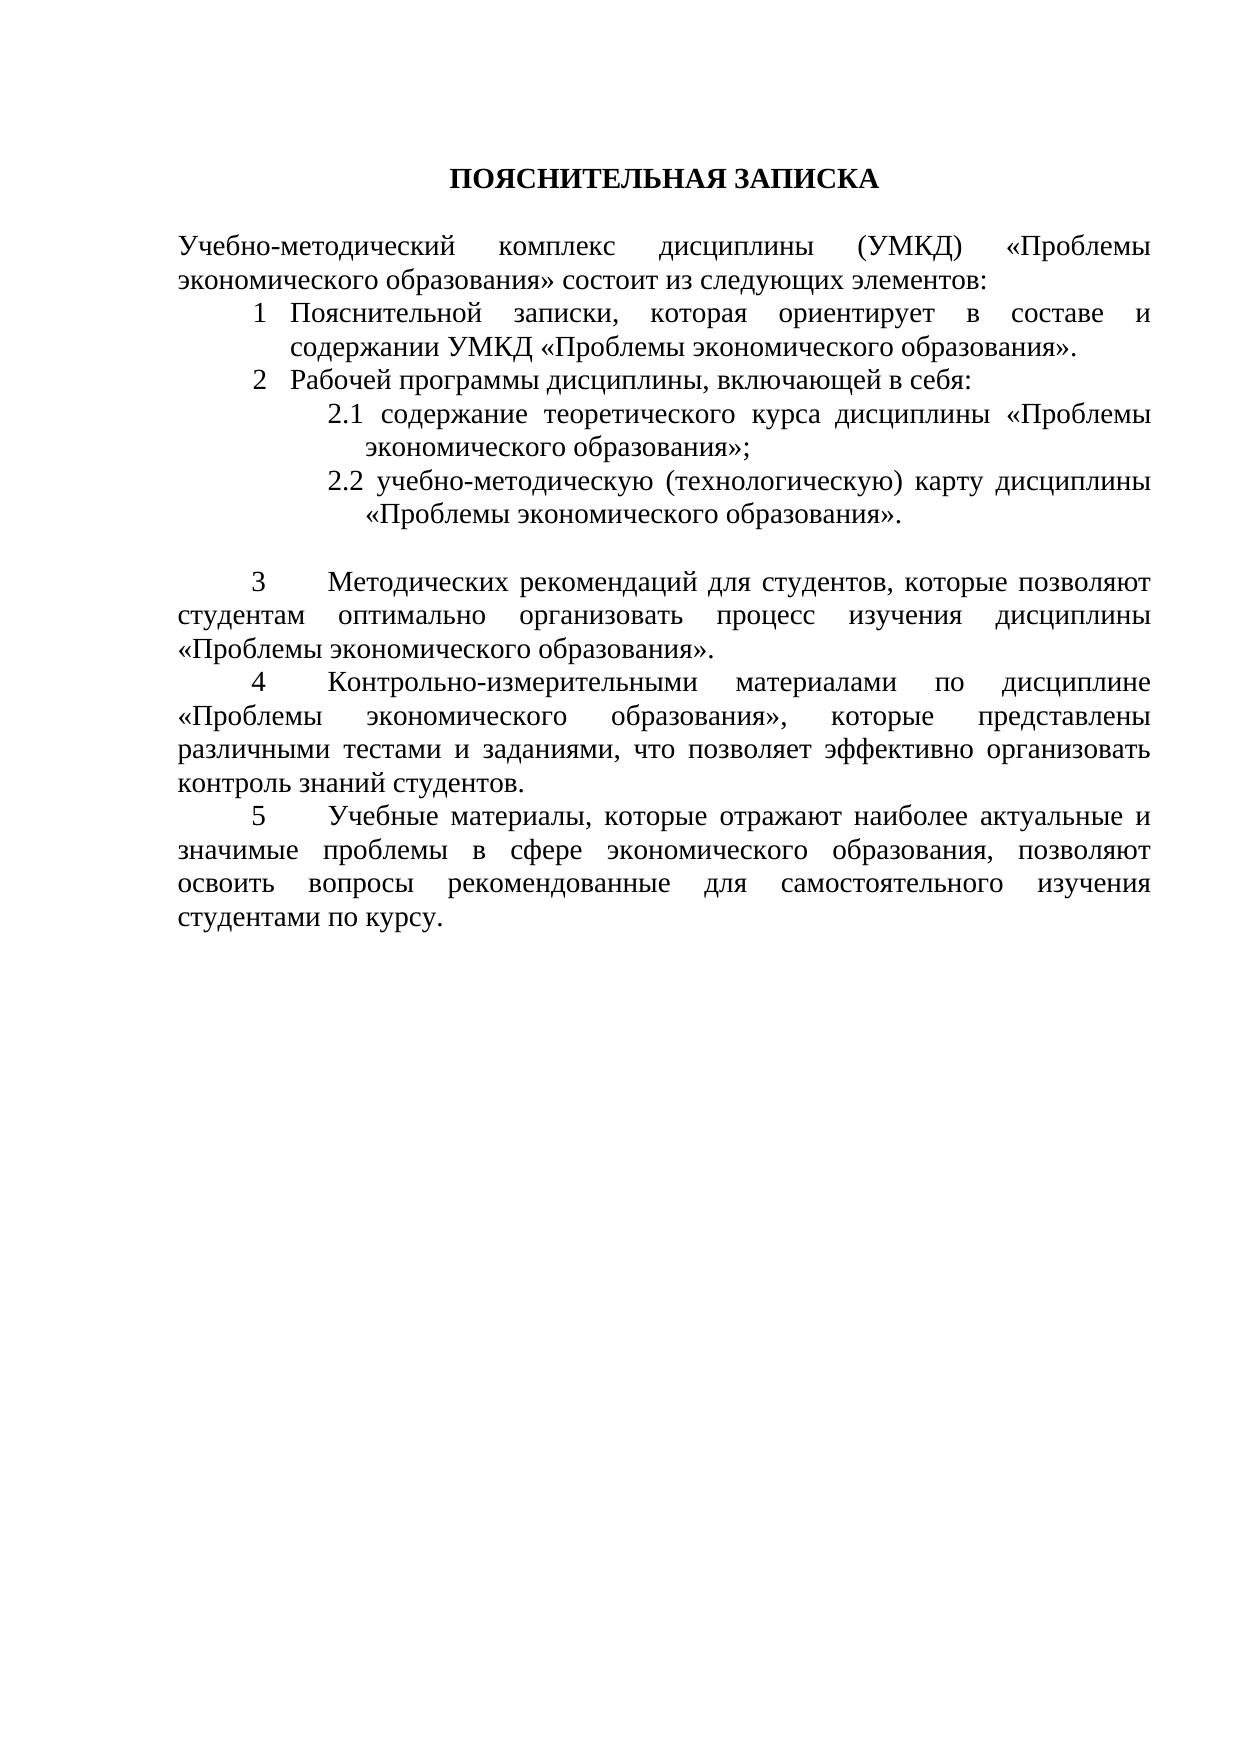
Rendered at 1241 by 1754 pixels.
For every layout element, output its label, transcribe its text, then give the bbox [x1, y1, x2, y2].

list Учебные материалы, которые отражают наиболее актуальные и значимые проблемы в сфере экономического образования, позволяют освоить вопросы рекомендованные для самостоятельного изучения студентами по курсу. [177, 798, 1152, 933]
list учебно-методическую (технологическую) карту дисциплины «Проблемы экономического образования». [327, 463, 1152, 530]
list содержание теоретического курса дисциплины «Проблемы экономического образования»; [327, 396, 1152, 463]
list Рабочей программы дисциплины, включающей в себя: [252, 362, 1152, 396]
list Контрольно-измерительными материалами по дисциплине «Проблемы экономического образования», которые представлены различными тестами и заданиями, что позволяет эффективно организовать контроль знаний студентов. [177, 664, 1152, 798]
text ПОЯСНИТЕЛЬНАЯ ЗАПИСКА [177, 161, 1152, 195]
text Учебно-методический комплекс дисциплины (УМКД) «Проблемы экономического образования» состоит из следующих элементов: [177, 228, 1152, 295]
list Пояснительной записки, которая ориентирует в составе и содержании УМКД «Проблемы экономического образования». [252, 295, 1152, 362]
list Методических рекомендаций для студентов, которые позволяют студентам оптимально организовать процесс изучения дисциплины «Проблемы экономического образования». [177, 564, 1152, 664]
